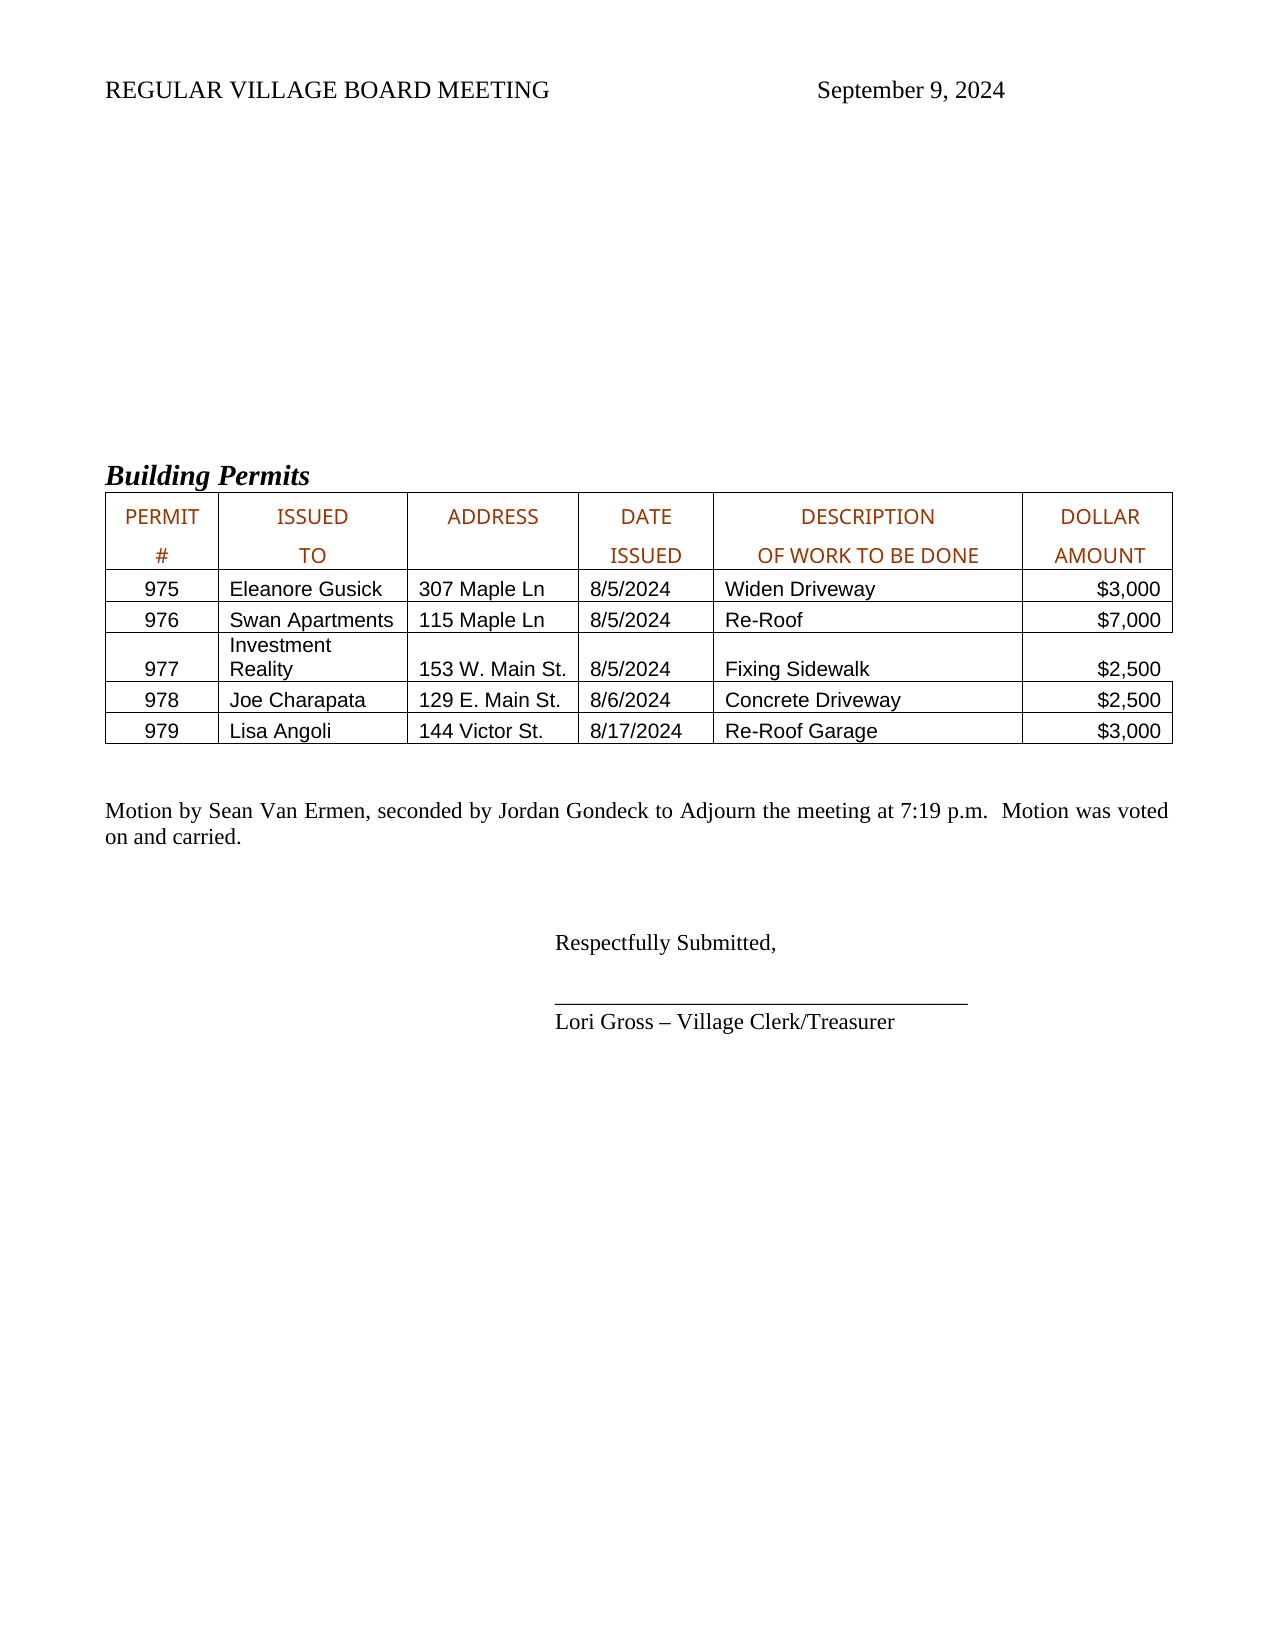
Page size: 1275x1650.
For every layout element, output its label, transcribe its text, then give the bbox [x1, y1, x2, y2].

table_cell $2,500 [1023, 633, 1172, 681]
table_cell Concrete Driveway [714, 682, 1022, 712]
text Building Permits [105, 458, 1170, 492]
table_cell 979 [106, 713, 218, 743]
table_cell ISSUED [579, 531, 713, 569]
table_cell 8/5/2024 [579, 633, 713, 681]
table_header DOLLAR [1023, 493, 1172, 531]
table_header PERMIT [106, 493, 218, 531]
table_cell 975 [106, 570, 218, 601]
table_cell 153 W. Main St. [408, 633, 578, 681]
table_cell 115 Maple Ln [408, 602, 578, 632]
table_cell 144 Victor St. [408, 713, 578, 743]
text ____________________________________ [105, 982, 1170, 1008]
table_header ADDRESS [408, 493, 578, 531]
table_cell Fixing Sidewalk [714, 633, 1022, 681]
table_cell 8/5/2024 [579, 570, 713, 601]
table_cell AMOUNT [1023, 531, 1172, 569]
table_cell Re-Roof [714, 602, 1022, 632]
table_cell OF WORK TO BE DONE [714, 531, 1022, 569]
text Lori Gross – Village Clerk/Treasurer [105, 1008, 1170, 1034]
table_cell 307 Maple Ln [408, 570, 578, 601]
table_cell 977 [106, 633, 218, 681]
table_cell Re-Roof Garage [714, 713, 1022, 743]
table_cell [408, 531, 578, 569]
table_cell Lisa Angoli [219, 713, 407, 743]
table_cell 8/5/2024 [579, 602, 713, 632]
table_cell $3,000 [1023, 570, 1172, 601]
table_cell 129 E. Main St. [408, 682, 578, 712]
table_cell 976 [106, 602, 218, 632]
table_cell TO [219, 531, 407, 569]
table_cell Eleanore Gusick [219, 570, 407, 601]
table_cell 8/17/2024 [579, 713, 713, 743]
table_cell # [106, 531, 218, 569]
table_cell $2,500 [1023, 682, 1172, 712]
text Respectfully Submitted, [480, 929, 1170, 955]
table_cell $3,000 [1023, 713, 1172, 743]
table_cell Investment Reality [219, 633, 407, 681]
table_header ISSUED [219, 493, 407, 531]
table_cell Joe Charapata [219, 682, 407, 712]
table_header DESCRIPTION [714, 493, 1022, 531]
table_header DATE [579, 493, 713, 531]
table_cell Widen Driveway [714, 570, 1022, 601]
table_cell Swan Apartments [219, 602, 407, 632]
table_cell 978 [106, 682, 218, 712]
table_cell $7,000 [1023, 602, 1172, 632]
text Motion by Sean Van Ermen, seconded by Jordan Gondeck to Adjourn the meeting at 7:19 p.m. Motion was voted on and carried. [105, 797, 1170, 850]
table_cell 8/6/2024 [579, 682, 713, 712]
